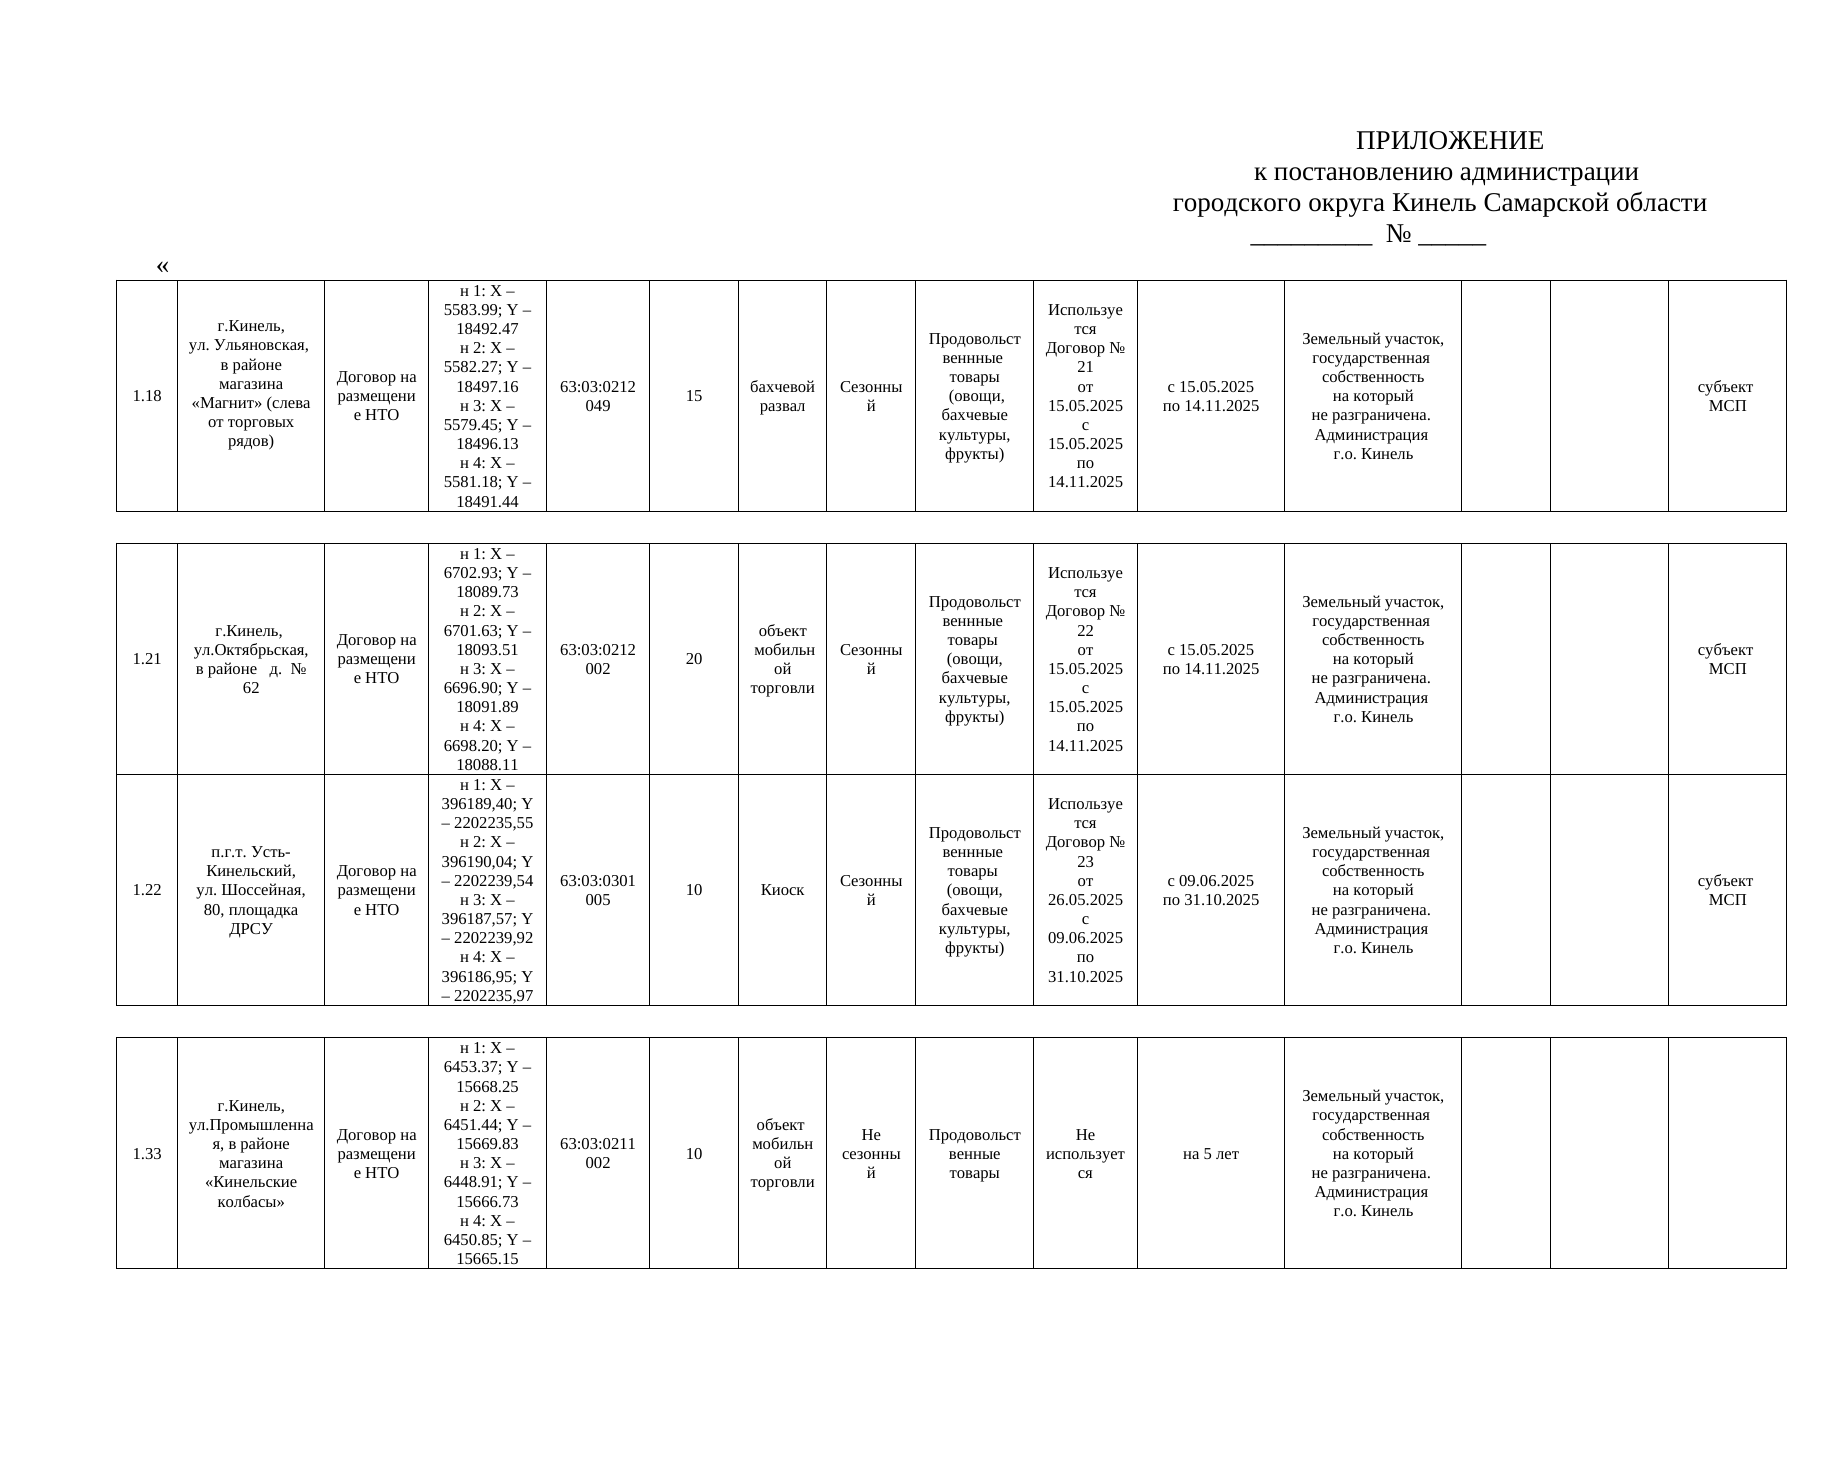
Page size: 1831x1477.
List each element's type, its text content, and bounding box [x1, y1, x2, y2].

table_header на 5 лет [1138, 1038, 1284, 1268]
table_header Используется Договор № 21 от 15.05.2025 с 15.05.2025 по 14.11.2025 [1034, 281, 1137, 511]
table_cell 10 [650, 775, 738, 1005]
table_header [1669, 1038, 1786, 1268]
table_cell субъект МСП [1669, 775, 1786, 1005]
table_header 1.33 [117, 1038, 177, 1268]
table_header бахчевой развал [739, 281, 826, 511]
table_header 63:03:0211002 [547, 1038, 649, 1268]
table_header [1462, 544, 1550, 774]
table_header с 15.05.2025 по 14.11.2025 [1138, 281, 1284, 511]
table_cell Используется Договор № 23 от 26.05.2025 с 09.06.2025 по 31.10.2025 [1034, 775, 1137, 1005]
list городского округа Кинель Самарской области [156, 186, 1713, 217]
table_header Сезонный [827, 544, 915, 774]
table_header объект мобильной торговли [739, 544, 826, 774]
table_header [916, 1038, 1033, 1268]
table_header 15 [650, 281, 738, 511]
table_header [1551, 544, 1668, 774]
table_header субъект МСП [1669, 544, 1786, 774]
table_header г.Кинель, ул.Октябрьская, в районе д. № 62 [178, 544, 324, 774]
table_header Продовольственнные товары (овощи, бахчевые культуры, фрукты) [916, 281, 1033, 511]
table_header 63:03:0212049 [547, 281, 649, 511]
table_cell 1.22 [117, 775, 177, 1005]
table_header 10 [650, 1038, 738, 1268]
table_header 63:03:0212002 [547, 544, 649, 774]
table_header н 1: X – 6453.37; Y – 15668.25 н 2: X – 6451.44; Y – 15669.83 н 3: X – 6448.91; Y – 15666.73 н 4: X – 6450.85; Y – 15665.15 [429, 1038, 546, 1268]
list « [156, 248, 1713, 279]
table_cell Сезонный [827, 775, 915, 1005]
table_cell п.г.т. Усть-Кинельский, ул. Шоссейная, 80, площадка ДРСУ [178, 775, 324, 1005]
table_header [1462, 281, 1550, 511]
table_header субъект МСП [1669, 281, 1786, 511]
table_cell с 09.06.2025 по 31.10.2025 [1138, 775, 1284, 1005]
table_cell Продовольственнные товары (овощи, бахчевые культуры, фрукты) [916, 775, 1033, 1005]
table_cell [1551, 775, 1668, 1005]
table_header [325, 1038, 428, 1268]
list к постановлению администрации [156, 155, 1713, 186]
table_cell Киоск [739, 775, 826, 1005]
table_header г.Кинель, ул. Ульяновская, в районе магазина «Магнит» (слева от торговых рядов) [178, 281, 324, 511]
table_cell 63:03:0301005 [547, 775, 649, 1005]
table_header 1.21 [117, 544, 177, 774]
table_cell Земельный участок, государственная собственность на который не разграничена. Администрация г.о. Кинель [1285, 775, 1461, 1005]
table_header [1551, 1038, 1668, 1268]
table_header Земельный участок, государственная собственность на который не разграничена. Администрация г.о. Кинель [1285, 281, 1461, 511]
table_header Не используется [1034, 1038, 1137, 1268]
table_header с 15.05.2025 по 14.11.2025 [1138, 544, 1284, 774]
table_header Используется Договор № 22 от 15.05.2025 с 15.05.2025 по 14.11.2025 [1034, 544, 1137, 774]
table_header [1551, 281, 1668, 511]
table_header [1285, 1038, 1461, 1268]
table_header Сезонный [827, 281, 915, 511]
list ПРИЛОЖЕНИЕ [156, 124, 1713, 155]
table_header Продовольственнные товары (овощи, бахчевые культуры, фрукты) [916, 544, 1033, 774]
table_header 20 [650, 544, 738, 774]
table_header н 1: X – 6702.93; Y – 18089.73 н 2: X – 6701.63; Y – 18093.51 н 3: X – 6696.90; Y – 18091.89 н 4: X – 6698.20; Y – 18088.11 [429, 544, 546, 774]
table_header Земельный участок, государственная собственность на который не разграничена. Администрация г.о. Кинель [1285, 544, 1461, 774]
table_header объект мобильной торговли [739, 1038, 826, 1268]
table_header г.Кинель, ул.Промышленная, в районе магазина «Кинельские колбасы» [178, 1038, 324, 1268]
table_header 1.18 [117, 281, 177, 511]
table_header Договор на размещение НТО [325, 544, 428, 774]
table_header Договор на размещение НТО [325, 281, 428, 511]
table_header Не сезонный [827, 1038, 915, 1268]
table_cell [1462, 775, 1550, 1005]
table_header [1462, 1038, 1550, 1268]
table_cell н 1: X –396189,40; Y – 2202235,55 н 2: X – 396190,04; Y – 2202239,54 н 3: X – 396187,57; Y – 2202239,92 н 4: X – 396186,95; Y – 2202235,97 [429, 775, 546, 1005]
table_cell Договор на размещение НТО [325, 775, 428, 1005]
table_header н 1: X – 5583.99; Y – 18492.47 н 2: X – 5582.27; Y – 18497.16 н 3: X – 5579.45; Y – 18496.13 н 4: X – 5581.18; Y – 18491.44 [429, 281, 546, 511]
list _________ № _____ [156, 217, 1713, 248]
